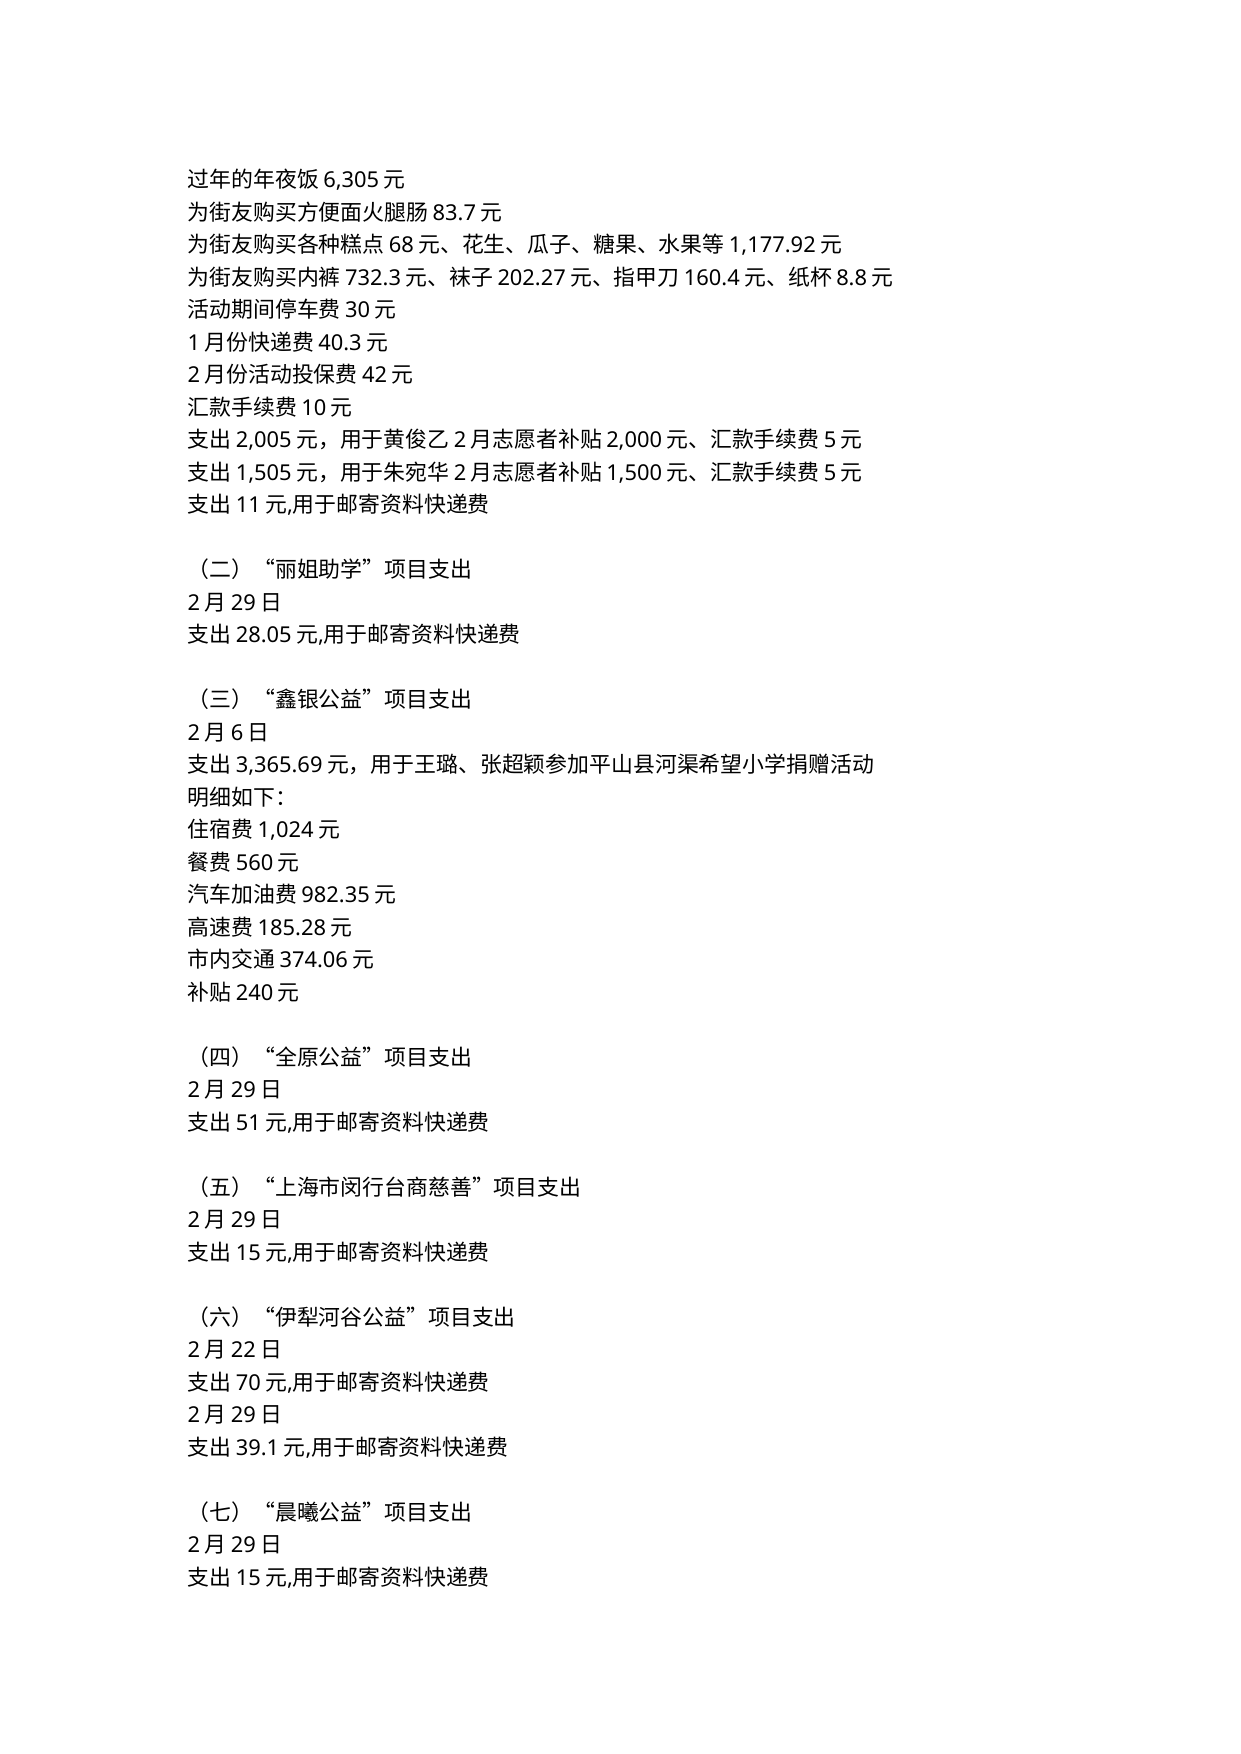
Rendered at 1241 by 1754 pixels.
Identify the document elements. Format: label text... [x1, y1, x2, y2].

text 为街友购买各种糕点68元、花生、瓜子、糖果、水果等1,177.92元 [187, 227, 1053, 259]
text 过年的年夜饭6,305元 [187, 162, 1053, 194]
text 支出51元,用于邮寄资料快递费 [187, 1104, 1053, 1137]
text 2月29日 [187, 584, 1053, 617]
text 支出39.1元,用于邮寄资料快递费 [187, 1429, 1053, 1462]
text （六）“伊犁河谷公益”项目支出 [187, 1299, 1053, 1332]
text 支出2,005元，用于黄俊乙2月志愿者补贴2,000元、汇款手续费5元 [187, 422, 1053, 454]
text 支出70元,用于邮寄资料快递费 [187, 1364, 1053, 1397]
text 汇款手续费10元 [187, 389, 1053, 422]
text 2月22日 [187, 1332, 1053, 1364]
text 2月份活动投保费42元 [187, 357, 1053, 389]
text 支出1,505元，用于朱宛华2月志愿者补贴1,500元、汇款手续费5元 [187, 454, 1053, 487]
text 支出15元,用于邮寄资料快递费 [187, 1559, 1053, 1592]
text 支出28.05元,用于邮寄资料快递费 [187, 617, 1053, 649]
text 补贴240元 [187, 974, 1053, 1007]
text 2月29日 [187, 1397, 1053, 1429]
text 2月29日 [187, 1527, 1053, 1559]
text 为街友购买方便面火腿肠83.7元 [187, 194, 1053, 227]
text （四）“全原公益”项目支出 [187, 1039, 1053, 1072]
text 2月29日 [187, 1202, 1053, 1234]
text 支出11元,用于邮寄资料快递费 [187, 487, 1053, 519]
text （五）“上海市闵行台商慈善”项目支出 [187, 1169, 1053, 1202]
text （二）“丽姐助学”项目支出 [187, 552, 1053, 584]
text 2月6日 [187, 714, 1053, 747]
text 明细如下： [187, 779, 1053, 812]
text 餐费560元 [187, 844, 1053, 877]
text 1月份快递费40.3元 [187, 324, 1053, 357]
text 支出3,365.69元，用于王璐、张超颖参加平山县河渠希望小学捐赠活动 [187, 747, 1053, 779]
text 支出15元,用于邮寄资料快递费 [187, 1234, 1053, 1267]
text 汽车加油费982.35元 [187, 877, 1053, 909]
text （三）“鑫银公益”项目支出 [187, 682, 1053, 714]
text 为街友购买内裤732.3元、袜子202.27元、指甲刀160.4元、纸杯8.8元 [187, 259, 1053, 292]
text 2月29日 [187, 1072, 1053, 1104]
text 高速费185.28元 [187, 909, 1053, 942]
text 住宿费1,024元 [187, 812, 1053, 844]
text （七）“晨曦公益”项目支出 [187, 1494, 1053, 1527]
text 活动期间停车费30元 [187, 292, 1053, 324]
text 市内交通374.06元 [187, 942, 1053, 974]
